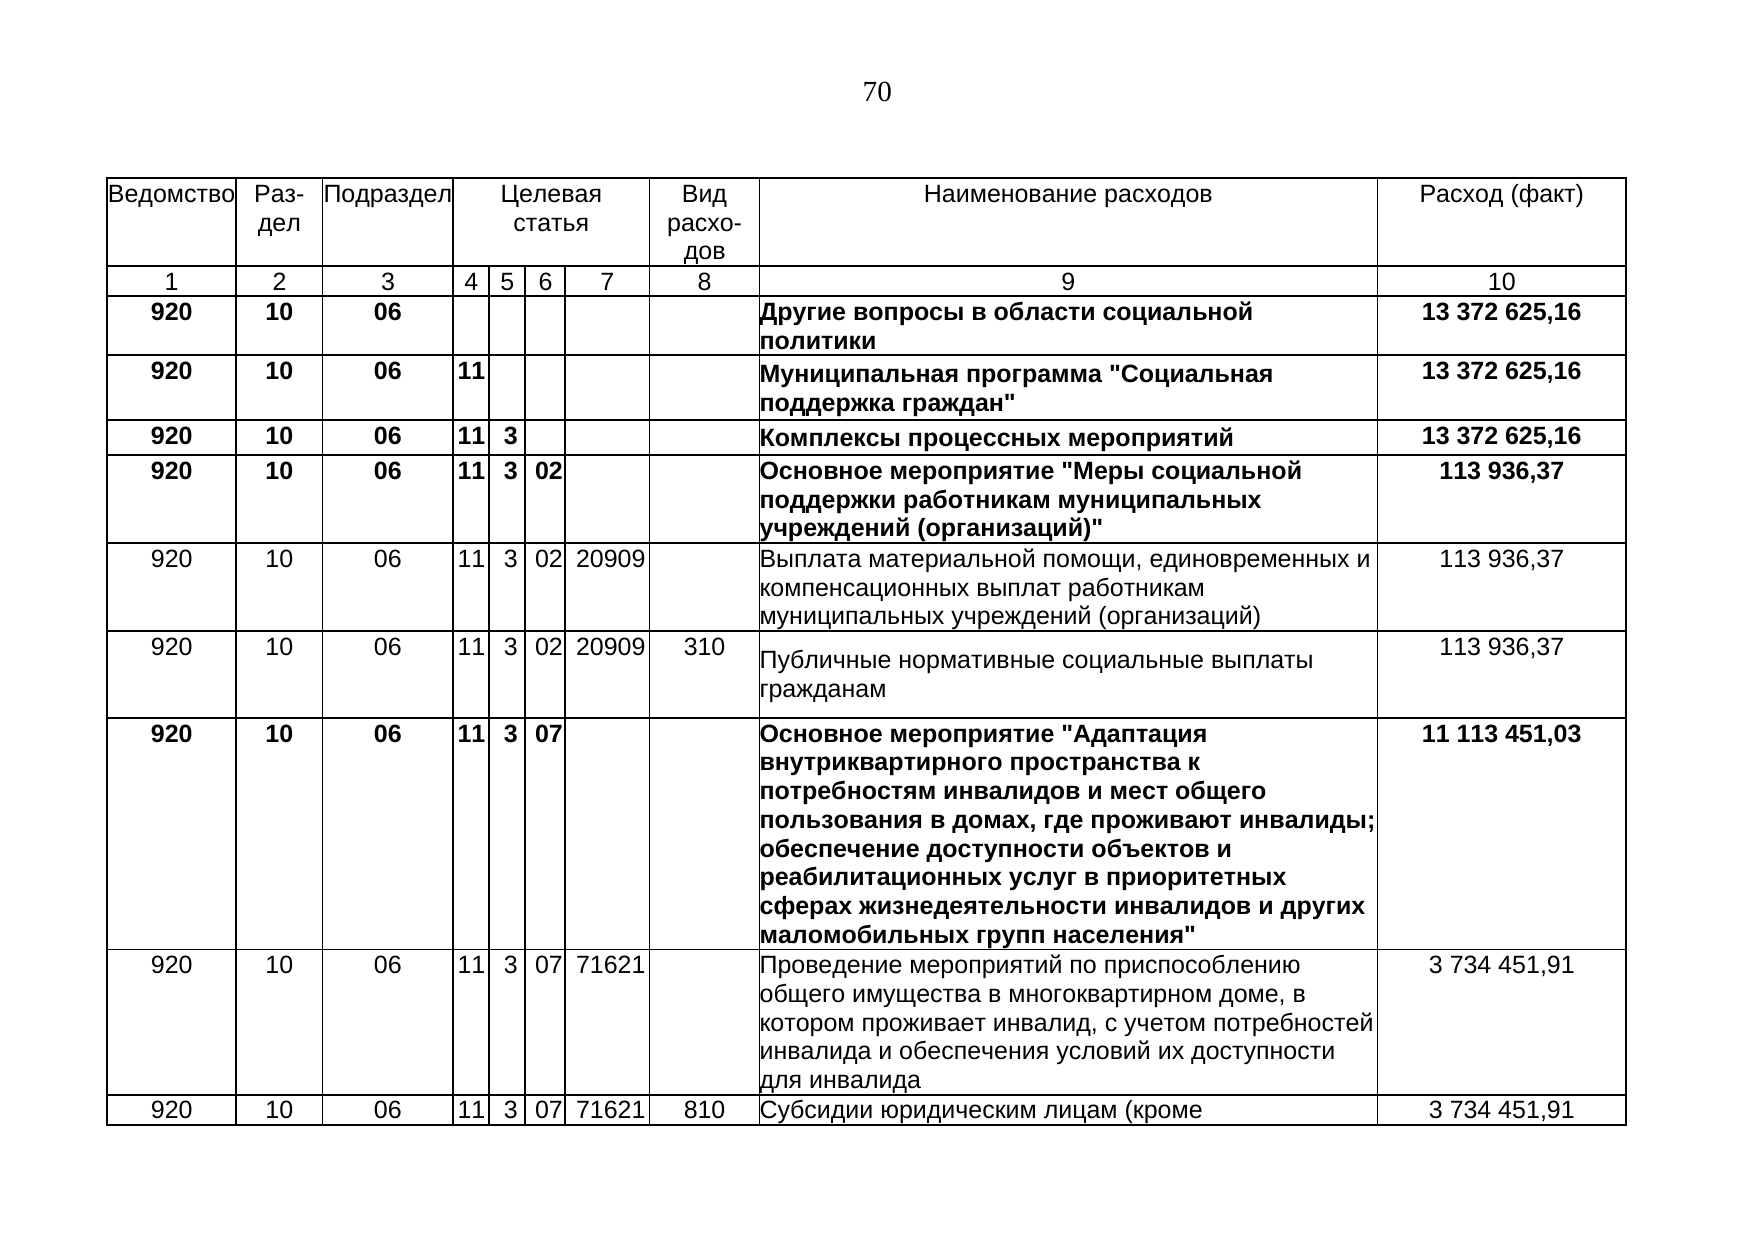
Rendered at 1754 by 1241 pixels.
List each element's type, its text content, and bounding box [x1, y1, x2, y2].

table_header Раз-дел [237, 179, 322, 265]
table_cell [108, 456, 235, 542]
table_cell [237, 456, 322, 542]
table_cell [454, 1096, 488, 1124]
table_cell 9 [760, 267, 1377, 295]
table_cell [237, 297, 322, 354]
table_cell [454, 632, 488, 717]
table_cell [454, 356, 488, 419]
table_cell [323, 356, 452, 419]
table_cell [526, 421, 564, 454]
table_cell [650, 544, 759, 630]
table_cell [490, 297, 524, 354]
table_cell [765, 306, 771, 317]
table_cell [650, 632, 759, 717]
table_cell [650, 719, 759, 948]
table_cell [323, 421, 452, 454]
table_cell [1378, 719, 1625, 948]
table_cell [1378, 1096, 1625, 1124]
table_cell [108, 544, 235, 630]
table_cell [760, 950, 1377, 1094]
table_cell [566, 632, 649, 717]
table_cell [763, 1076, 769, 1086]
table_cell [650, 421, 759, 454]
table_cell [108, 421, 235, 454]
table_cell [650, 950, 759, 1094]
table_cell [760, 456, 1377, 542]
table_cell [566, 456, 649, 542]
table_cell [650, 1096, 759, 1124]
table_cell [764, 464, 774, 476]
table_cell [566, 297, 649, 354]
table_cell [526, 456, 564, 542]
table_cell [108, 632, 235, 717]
table_header Вид расхо-дов [650, 179, 759, 265]
table_cell 3 [323, 267, 452, 295]
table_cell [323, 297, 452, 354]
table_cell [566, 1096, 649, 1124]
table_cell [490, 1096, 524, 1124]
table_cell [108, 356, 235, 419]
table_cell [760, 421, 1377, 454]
table_header Целевая статья [454, 179, 649, 265]
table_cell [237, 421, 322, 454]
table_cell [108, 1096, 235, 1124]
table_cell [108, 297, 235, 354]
table_cell 4 [454, 267, 488, 295]
table_cell 8 [650, 267, 759, 295]
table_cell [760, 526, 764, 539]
table_header Расход (факт) [1378, 179, 1625, 265]
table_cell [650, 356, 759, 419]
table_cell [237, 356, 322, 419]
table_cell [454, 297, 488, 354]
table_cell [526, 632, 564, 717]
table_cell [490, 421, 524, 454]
table_header Ведомство [108, 179, 235, 265]
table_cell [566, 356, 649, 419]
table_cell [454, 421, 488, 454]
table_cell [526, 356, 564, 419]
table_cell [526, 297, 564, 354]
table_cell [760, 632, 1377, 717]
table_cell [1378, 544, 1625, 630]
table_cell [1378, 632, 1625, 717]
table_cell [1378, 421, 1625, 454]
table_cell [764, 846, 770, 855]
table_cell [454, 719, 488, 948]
table_cell 10 [1378, 267, 1625, 295]
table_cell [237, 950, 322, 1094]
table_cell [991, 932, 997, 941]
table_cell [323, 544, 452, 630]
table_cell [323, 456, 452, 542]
table_cell 7 [566, 267, 649, 295]
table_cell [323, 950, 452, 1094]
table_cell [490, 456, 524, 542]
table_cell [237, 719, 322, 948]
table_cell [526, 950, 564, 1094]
table_cell 1 [108, 267, 235, 295]
table_cell 2 [237, 267, 322, 295]
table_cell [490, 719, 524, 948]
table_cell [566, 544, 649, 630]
table_header Наименование расходов [760, 179, 1377, 265]
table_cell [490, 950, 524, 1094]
table_cell 6 [526, 267, 564, 295]
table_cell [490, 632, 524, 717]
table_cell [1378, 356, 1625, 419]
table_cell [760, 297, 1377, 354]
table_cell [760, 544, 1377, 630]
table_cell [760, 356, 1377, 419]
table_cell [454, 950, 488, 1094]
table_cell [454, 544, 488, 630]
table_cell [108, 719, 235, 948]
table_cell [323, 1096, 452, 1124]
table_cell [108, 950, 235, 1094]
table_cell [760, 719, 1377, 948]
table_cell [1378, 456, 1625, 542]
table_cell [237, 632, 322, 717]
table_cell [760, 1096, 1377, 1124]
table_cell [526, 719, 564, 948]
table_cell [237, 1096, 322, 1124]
table_header Подраздел [323, 179, 452, 265]
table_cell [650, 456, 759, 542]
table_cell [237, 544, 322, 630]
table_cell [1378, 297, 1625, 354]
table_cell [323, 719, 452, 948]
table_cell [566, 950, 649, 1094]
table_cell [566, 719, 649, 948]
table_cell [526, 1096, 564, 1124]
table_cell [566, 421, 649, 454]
table_cell 5 [490, 267, 524, 295]
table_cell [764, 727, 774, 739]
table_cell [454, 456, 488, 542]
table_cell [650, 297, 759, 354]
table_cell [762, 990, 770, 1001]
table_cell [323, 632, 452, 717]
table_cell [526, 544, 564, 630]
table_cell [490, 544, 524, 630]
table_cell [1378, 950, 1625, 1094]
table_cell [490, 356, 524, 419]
